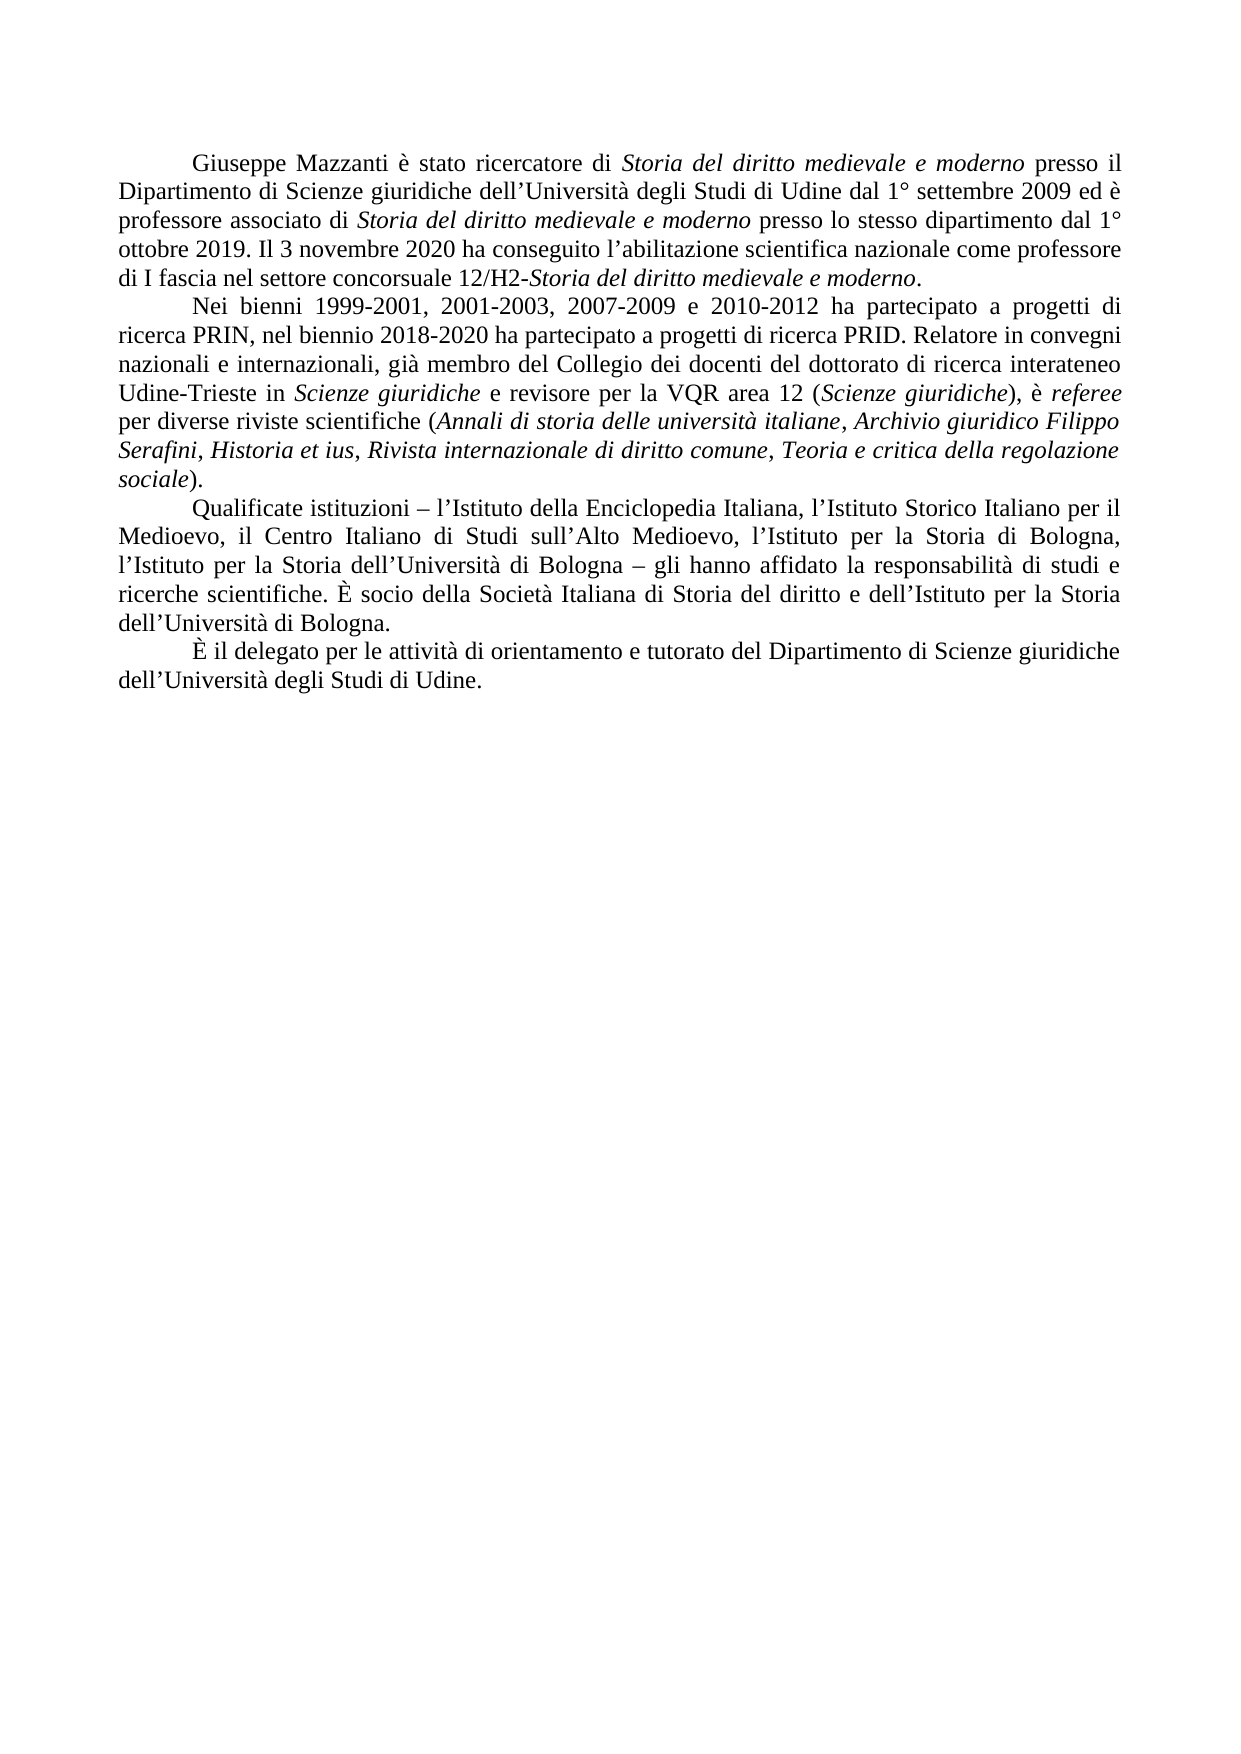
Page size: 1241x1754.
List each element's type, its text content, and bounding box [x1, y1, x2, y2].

text Nei bienni 1999-2001, 2001-2003, 2007-2009 e 2010-2012 ha partecipato a progetti di ricerca PRIN, nel biennio 2018-2020 ha partecipato a progetti di ricerca PRID. Relatore in convegni nazionali e internazionali, già membro del Collegio dei docenti del dottorato di ricerca interateneo Udine-Trieste in Scienze giuridiche e revisore per la VQR area 12 (Scienze giuridiche), è referee per diverse riviste scientifiche (Annali di storia delle università italiane, Archivio giuridico Filippo Serafini, Historia et ius, Rivista internazionale di diritto comune, Teoria e critica della regolazione sociale). [118, 291, 1122, 493]
text Giuseppe Mazzanti è stato ricercatore di Storia del diritto medievale e moderno presso il Dipartimento di Scienze giuridiche dell’Università degli Studi di Udine dal 1° settembre 2009 ed è professore associato di Storia del diritto medievale e moderno presso lo stesso dipartimento dal 1° ottobre 2019. Il 3 novembre 2020 ha conseguito l’abilitazione scientifica nazionale come professore di I fascia nel settore concorsuale 12/H2-Storia del diritto medievale e moderno. [118, 148, 1122, 291]
text È il delegato per le attività di orientamento e tutorato del Dipartimento di Scienze giuridiche dell’Università degli Studi di Udine. [118, 636, 1122, 694]
text Qualificate istituzioni – l’Istituto della Enciclopedia Italiana, l’Istituto Storico Italiano per il Medioevo, il Centro Italiano di Studi sull’Alto Medioevo, l’Istituto per la Storia di Bologna, l’Istituto per la Storia dell’Università di Bologna – gli hanno affidato la responsabilità di studi e ricerche scientifiche. È socio della Società Italiana di Storia del diritto e dell’Istituto per la Storia dell’Università di Bologna. [118, 493, 1122, 636]
